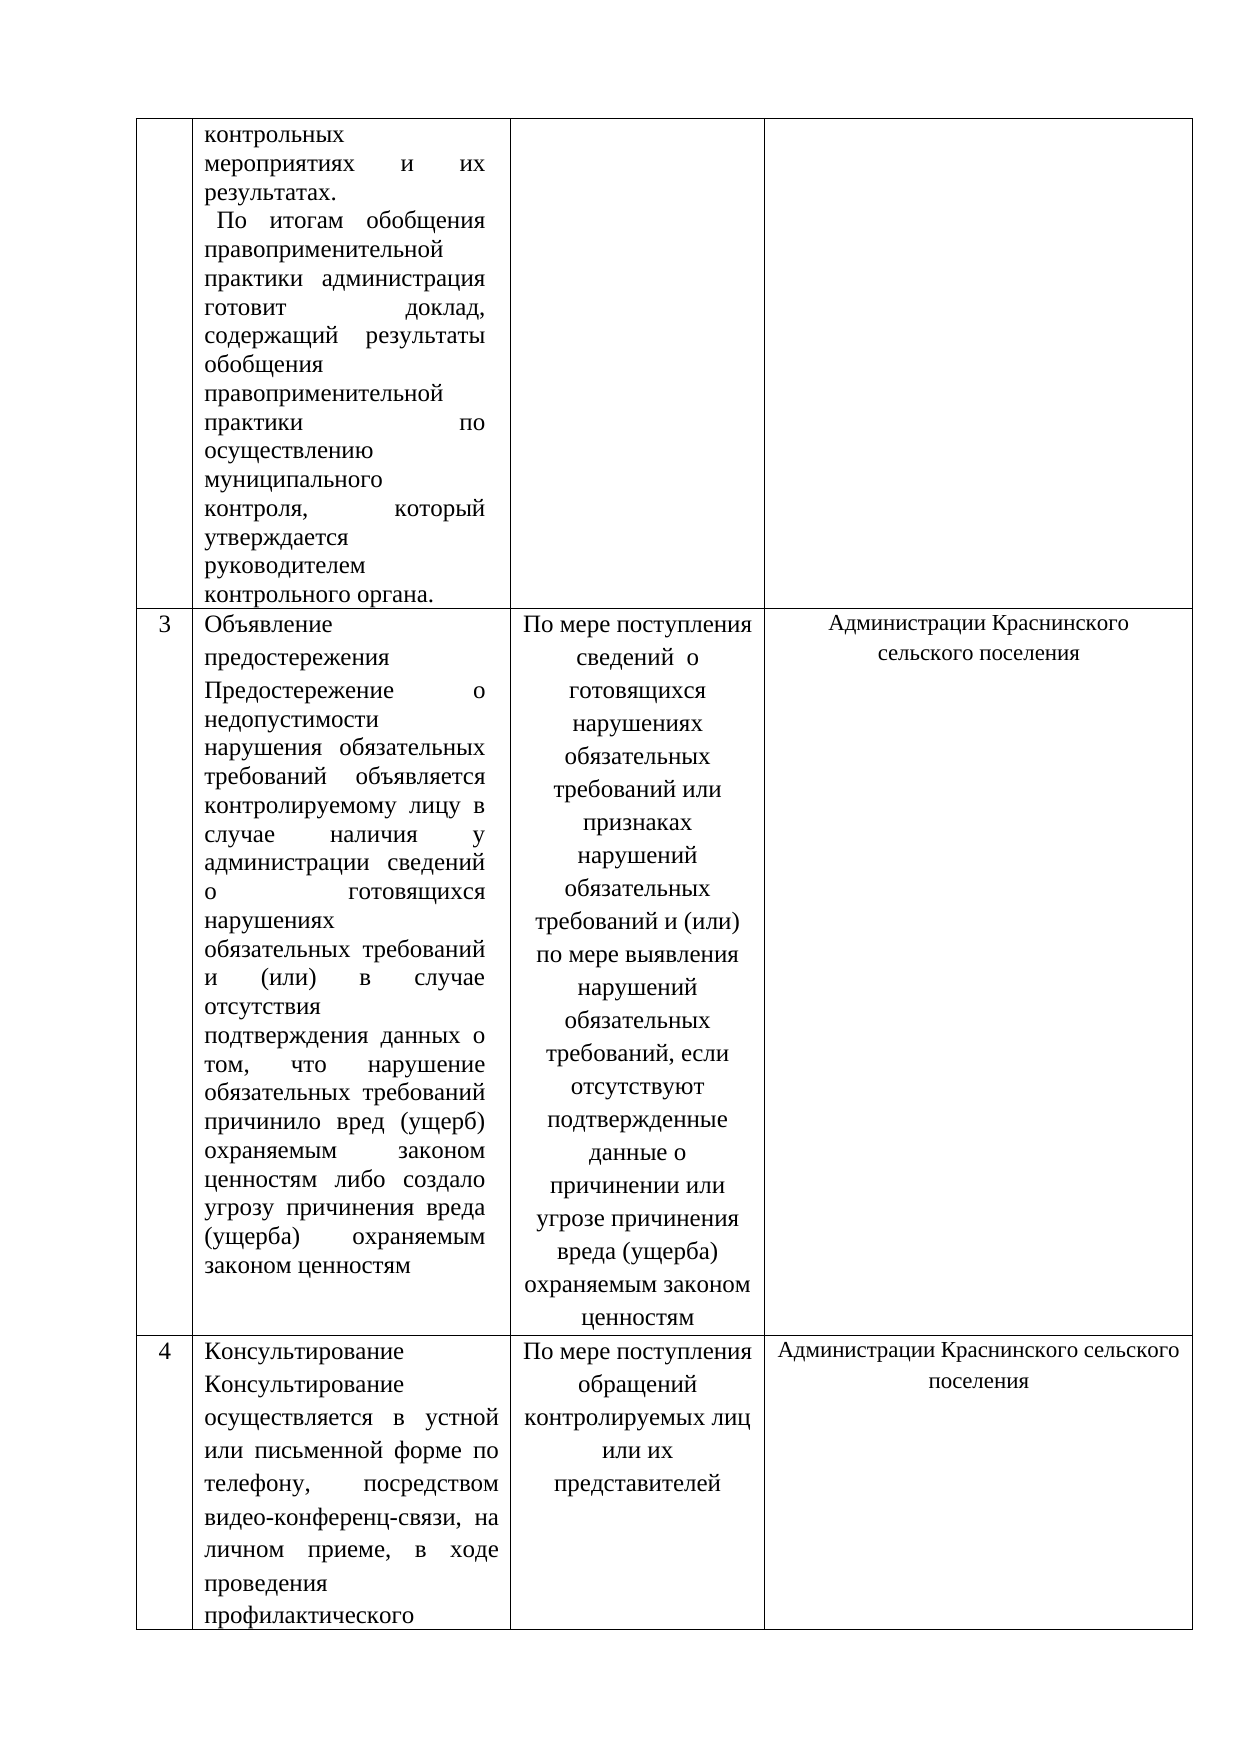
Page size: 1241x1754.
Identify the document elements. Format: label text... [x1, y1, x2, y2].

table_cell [511, 1336, 764, 1629]
table_cell Объявление предостережения Предостережение о недопустимости нарушения обязательных требований объявляется контролируемому лицу в случае наличия у администрации сведений о готовящихся нарушениях обязательных требований и (или) в случае отсутствия подтверждения данных о том, что нарушение обязательных требований причинило вред (ущерб) охраняемым законом ценностям либо создало угрозу причинения вреда (ущерба) охраняемым законом ценностям [193, 609, 510, 1335]
table_cell По мере поступления сведений о готовящихся нарушениях обязательных требований или признаках нарушений обязательных требований и (или) по мере выявления нарушений обязательных требований, если отсутствуют подтвержденные данные о причинении или угрозе причинения вреда (ущерба) охраняемым законом ценностям [511, 609, 764, 1335]
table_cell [193, 119, 510, 608]
table_cell 3 [137, 609, 192, 1335]
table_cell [765, 119, 1192, 608]
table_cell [765, 1336, 1192, 1629]
table_cell 4 [137, 1336, 192, 1629]
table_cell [193, 1336, 510, 1629]
table_cell 2 [137, 119, 192, 608]
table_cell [511, 119, 764, 608]
table_cell Администрации Краснинского сельского поселения [765, 609, 1192, 1335]
